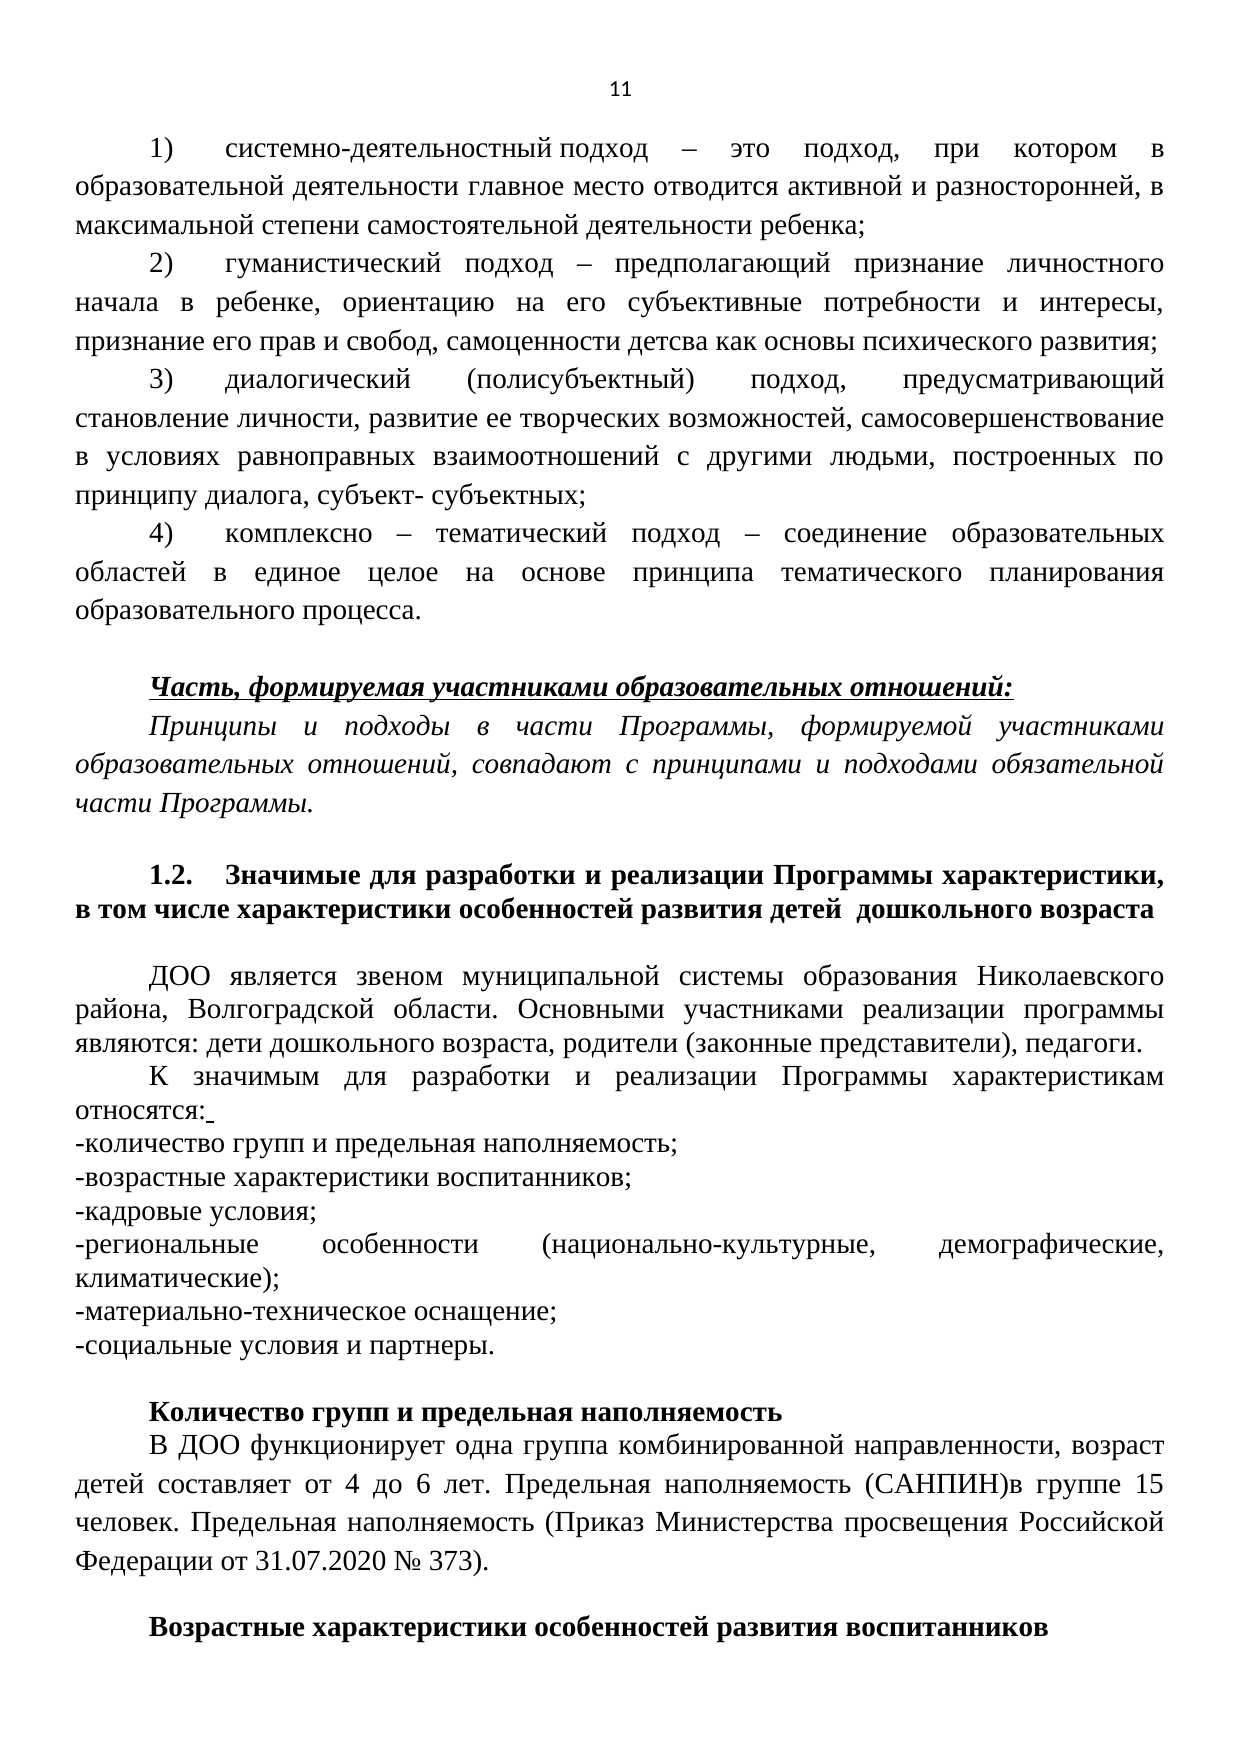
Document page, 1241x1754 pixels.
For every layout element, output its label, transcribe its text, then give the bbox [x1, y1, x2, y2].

text ДОО является звеном муниципальной системы образования Николаевского района, Волгоградской области. Основными участниками реализации программы являются: дети дошкольного возраста, родители (законные представители), педагоги. [75, 958, 1165, 1058]
list диалогический (полисубъектный) подход, предусматривающий становление личности, развитие ее творческих возможностей, самосовершенствование в условиях равноправных взаимоотношений с другими людьми, построенных по принципу диалога, субъект- субъектных; [75, 361, 1165, 510]
text Часть, формируемая участниками образовательных отношений: [75, 669, 1165, 703]
text -кадровые условия; [75, 1193, 1165, 1226]
text Возрастные характеристики особенностей развития воспитанников [75, 1609, 1165, 1643]
text -количество групп и предельная наполняемость; [75, 1126, 1165, 1159]
text -материально-техническое оснащение; [75, 1293, 1165, 1327]
text -региональные особенности (национально-культурные, демографические, климатические); [75, 1226, 1165, 1293]
list системно-деятельностный подход – это подход, при котором в образовательной деятельности главное место отводится активной и разносторонней, в максимальной степени самостоятельной деятельности ребенка; [75, 130, 1165, 241]
list Значимые для разработки и реализации Программы характеристики, в том числе характеристики особенностей развития детей дошкольного возраста [75, 857, 1165, 924]
list комплексно – тематический подход – соединение образовательных областей в единое целое на основе принципа тематического планирования образовательного процесса. [75, 515, 1165, 626]
text Принципы и подходы в части Программы, формируемой участниками образовательных отношений, совпадают с принципами и подходами обязательной части Программы. [75, 708, 1165, 819]
list гуманистический подход – предполагающий признание личностного начала в ребенке, ориентацию на его субъективные потребности и интересы, признание его прав и свобод, самоценности детсва как основы психического развития; [75, 246, 1165, 356]
text -возрастные характеристики воспитанников; [75, 1159, 1165, 1193]
text В ДОО функционирует одна группа комбинированной направленности, возраст детей составляет от 4 до 6 лет. Предельная наполняемость (САНПИН)в группе 15 человек. Предельная наполняемость (Приказ Министерства просвещения Российской Федерации от 31.07.2020 № 373). [75, 1427, 1165, 1577]
text -социальные условия и партнеры. [75, 1327, 1165, 1360]
text К значимым для разработки и реализации Программы характеристикам относятся: [75, 1058, 1165, 1126]
text Количество групп и предельная наполняемость [75, 1394, 1165, 1427]
